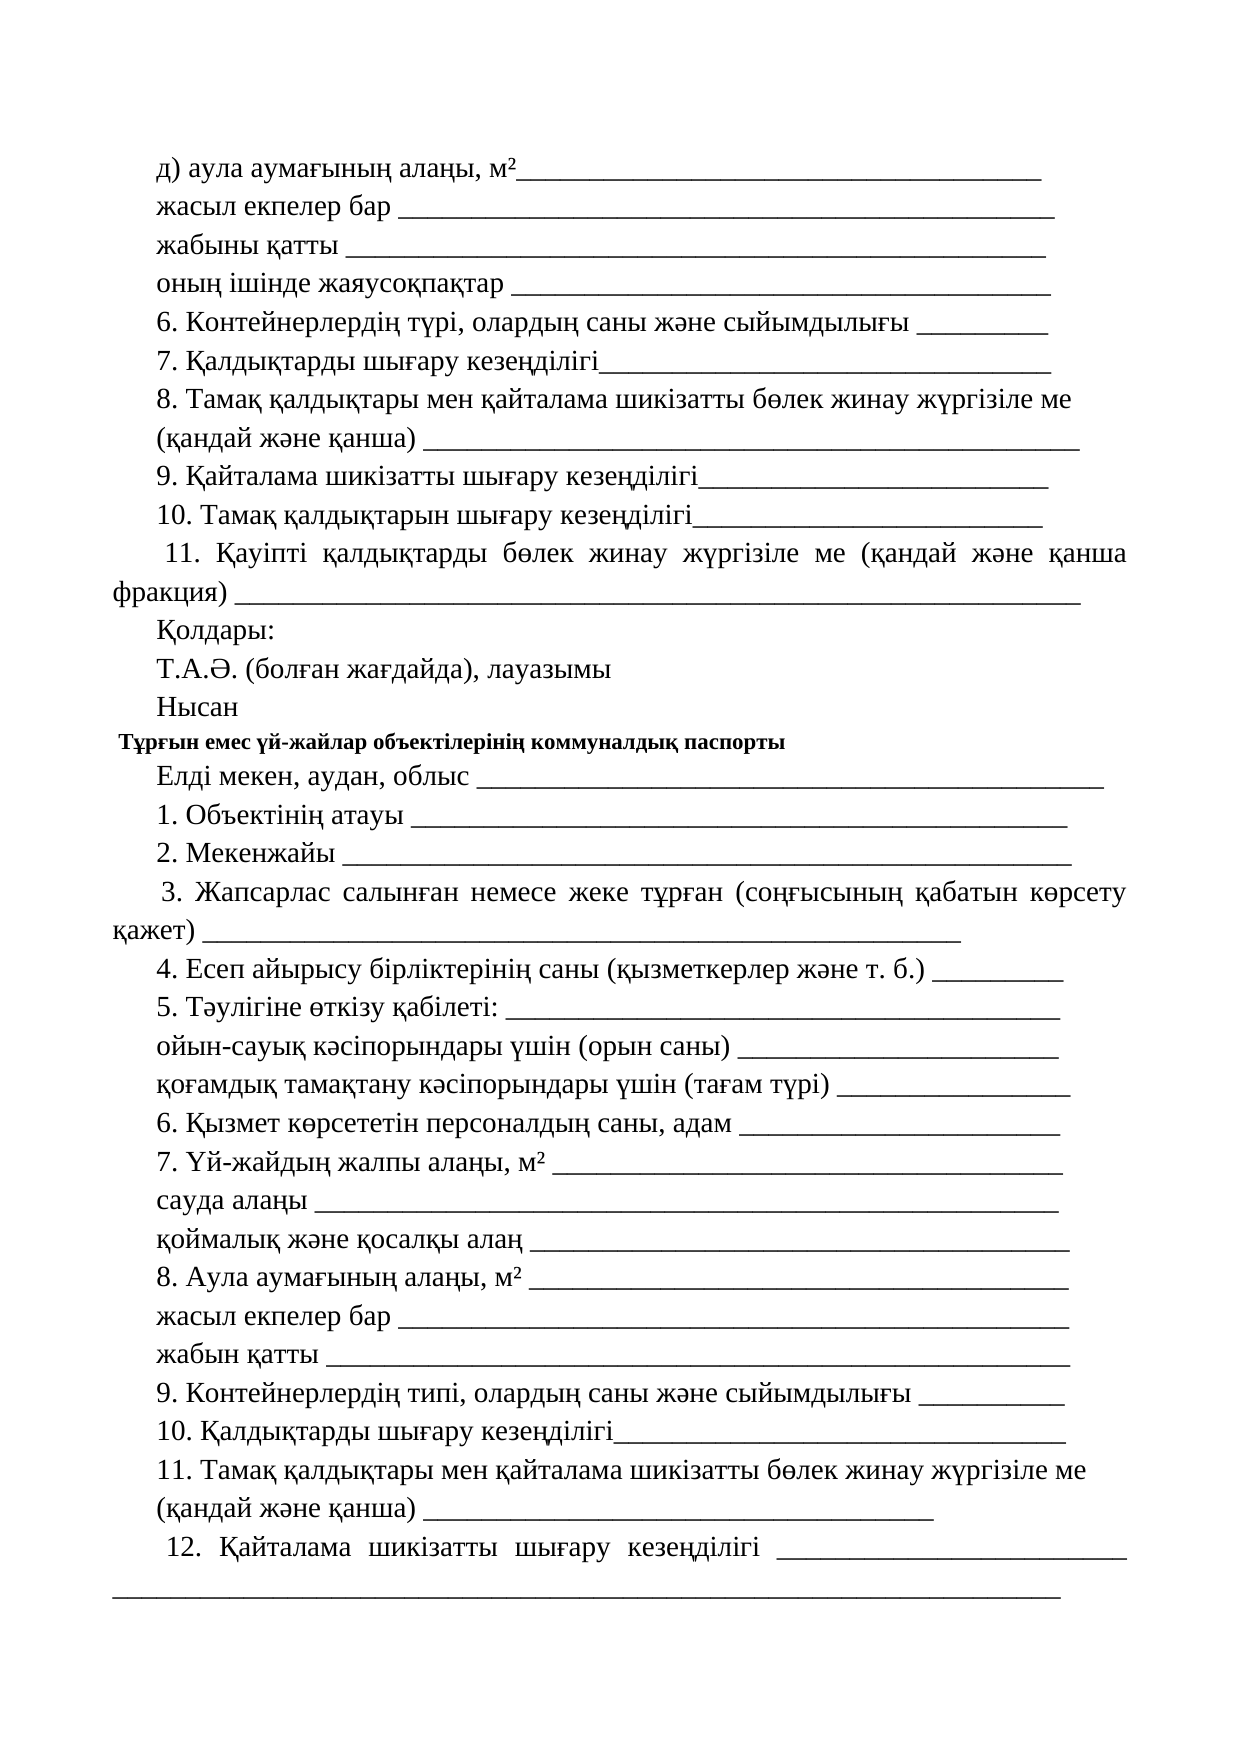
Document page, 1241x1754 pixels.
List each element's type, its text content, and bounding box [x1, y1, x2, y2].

text 7. Үй-жайдың жалпы алаңы, м² ___________________________________ [112, 1144, 1128, 1177]
text (қандай және қанша) ___________________________________ [112, 1491, 1128, 1524]
text 2. Мекенжайы __________________________________________________ [112, 835, 1128, 869]
text 8. Тамақ қалдықтары мен қайталама шикізатты бөлек жинау жүргізіле ме [112, 381, 1128, 415]
text қоғамдық тамақтану кәсіпорындары үшін (тағам түрі) ________________ [112, 1067, 1128, 1100]
text Тұрғын емес үй-жайлар объектілерінің коммуналдық паспорты [112, 728, 1128, 754]
text 10. Тамақ қалдықтарын шығару кезеңділігі________________________ [112, 497, 1128, 530]
text 11. Тамақ қалдықтары мен қайталама шикізатты бөлек жинау жүргізіле ме [112, 1452, 1128, 1486]
text Қолдары: [112, 612, 1128, 646]
text 7. Қалдықтарды шығару кезеңділігі_______________________________ [112, 343, 1128, 376]
text Нысан [112, 689, 1128, 723]
text жасыл екпелер бар _____________________________________________ [112, 188, 1128, 222]
text 12. Қайталама шикізатты шығару кезеңділігі ________________________ _________________________________________________________________ [112, 1529, 1128, 1601]
text Т.А.Ә. (болған жағдайда), лауазымы [112, 651, 1128, 684]
text 11. Қауіпті қалдықтарды бөлек жинау жүргізіле ме (қандай және қанша фракция) __________________________________________________________ [112, 535, 1128, 607]
text жабыны қатты ________________________________________________ [112, 227, 1128, 261]
text (қандай және қанша) _____________________________________________ [112, 420, 1128, 453]
text 9. Қайталама шикізатты шығару кезеңділігі________________________ [112, 458, 1128, 492]
text ойын-сауық кәсіпорындары үшін (орын саны) ______________________ [112, 1028, 1128, 1062]
text д) аула аумағының алаңы, м²____________________________________ [112, 150, 1128, 183]
text Елді мекен, аудан, облыс ___________________________________________ [112, 758, 1128, 792]
text 10. Қалдықтарды шығару кезеңділігі_______________________________ [112, 1413, 1128, 1447]
text қоймалық және қосалқы алаң _____________________________________ [112, 1221, 1128, 1254]
text 1. Объектінің атауы _____________________________________________ [112, 797, 1128, 830]
text 3. Жапсарлас салынған немесе жеке тұрған (соңғысының қабатын көрсету қажет) ____________________________________________________ [112, 874, 1128, 946]
text 6. Қызмет көрсететін персоналдың саны, адам ______________________ [112, 1105, 1128, 1139]
text 4. Есеп айырысу бірліктерінің саны (қызметкерлер және т. б.) _________ [112, 951, 1128, 984]
text сауда алаңы ___________________________________________________ [112, 1182, 1128, 1216]
text оның ішінде жаяусоқпақтар _____________________________________ [112, 266, 1128, 299]
text 5. Тәулігіне өткізу қабілеті: ______________________________________ [112, 989, 1128, 1023]
text 9. Контейнерлердің типі, олардың саны және сыйымдылығы __________ [112, 1375, 1128, 1408]
text 8. Аула аумағының алаңы, м² _____________________________________ [112, 1259, 1128, 1293]
text жабын қатты ___________________________________________________ [112, 1336, 1128, 1370]
text жасыл екпелер бар ______________________________________________ [112, 1298, 1128, 1331]
text 6. Контейнерлердің түрі, олардың саны және сыйымдылығы _________ [112, 304, 1128, 338]
